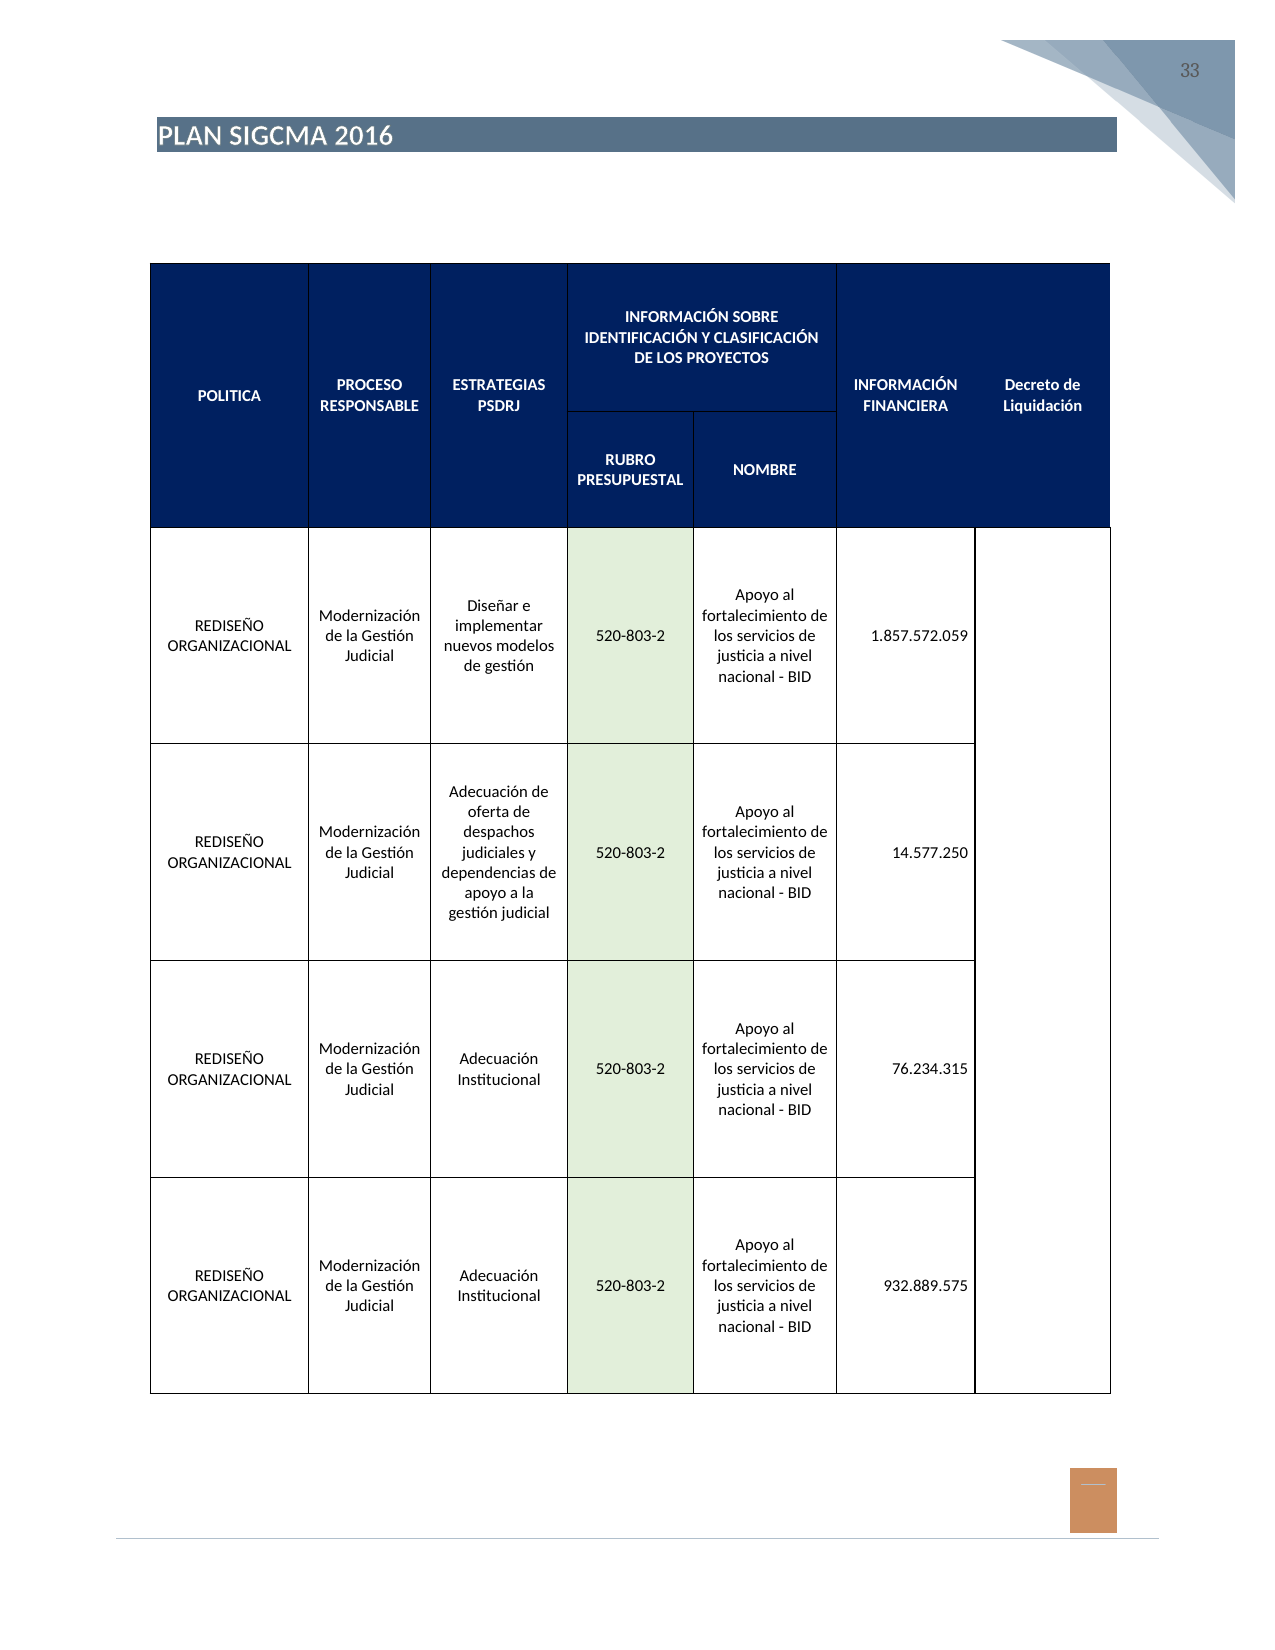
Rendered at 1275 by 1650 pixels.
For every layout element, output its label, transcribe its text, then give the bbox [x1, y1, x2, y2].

table_header INFORMACIÓN SOBRE IDENTIFICACIÓN Y CLASIFICACIÓN DE LOS PROYECTOS [568, 264, 836, 411]
table_header PROCESO RESPONSABLE [309, 264, 430, 527]
table_cell Apoyo al fortalecimiento de los servicios de justicia a nivel nacional - BID [694, 744, 836, 960]
table_cell 14.577.250 [837, 744, 974, 960]
table_cell Adecuación Institucional [431, 1178, 567, 1393]
table_cell Adecuación Institucional [431, 961, 567, 1177]
table_header ESTRATEGIAS PSDRJ [431, 264, 567, 527]
table_cell 520-803-2 [568, 528, 693, 743]
table_cell REDISEÑO ORGANIZACIONAL [151, 1178, 308, 1393]
table_cell Apoyo al fortalecimiento de los servicios de justicia a nivel nacional - BID [694, 1178, 836, 1393]
table_cell 76.234.315 [837, 961, 974, 1177]
table_cell 520-803-2 [568, 961, 693, 1177]
table_cell 520-803-2 [568, 744, 693, 960]
table_cell REDISEÑO ORGANIZACIONAL [151, 744, 308, 960]
table_cell Apoyo al fortalecimiento de los servicios de justicia a nivel nacional - BID [694, 961, 836, 1177]
table_header POLITICA [151, 264, 308, 527]
table_cell Modernización de la Gestión Judicial [309, 961, 430, 1177]
table_cell REDISEÑO ORGANIZACIONAL [151, 528, 308, 743]
table_cell 1.857.572.059 [837, 528, 974, 743]
table_cell REDISEÑO ORGANIZACIONAL [151, 961, 308, 1177]
table_cell Diseñar e implementar nuevos modelos de gestión [431, 528, 567, 743]
table_cell RUBRO PRESUPUESTAL [568, 412, 693, 527]
picture [998, 40, 1235, 204]
table_cell Modernización de la Gestión Judicial [309, 744, 430, 960]
table_cell Adecuación de oferta de despachos judiciales y dependencias de apoyo a la gestión judicial [431, 744, 567, 960]
table_cell NOMBRE [694, 412, 836, 527]
table_cell Modernización de la Gestión Judicial [309, 528, 430, 743]
table_cell Apoyo al fortalecimiento de los servicios de justicia a nivel nacional - BID [694, 528, 836, 743]
table_cell 520-803-2 [568, 1178, 693, 1393]
table_header Decreto de Liquidación [975, 264, 1110, 527]
table_cell Modernización de la Gestión Judicial [309, 1178, 430, 1393]
table_header INFORMACIÓN FINANCIERA [837, 264, 975, 527]
table_cell 932.889.575 [837, 1178, 974, 1393]
